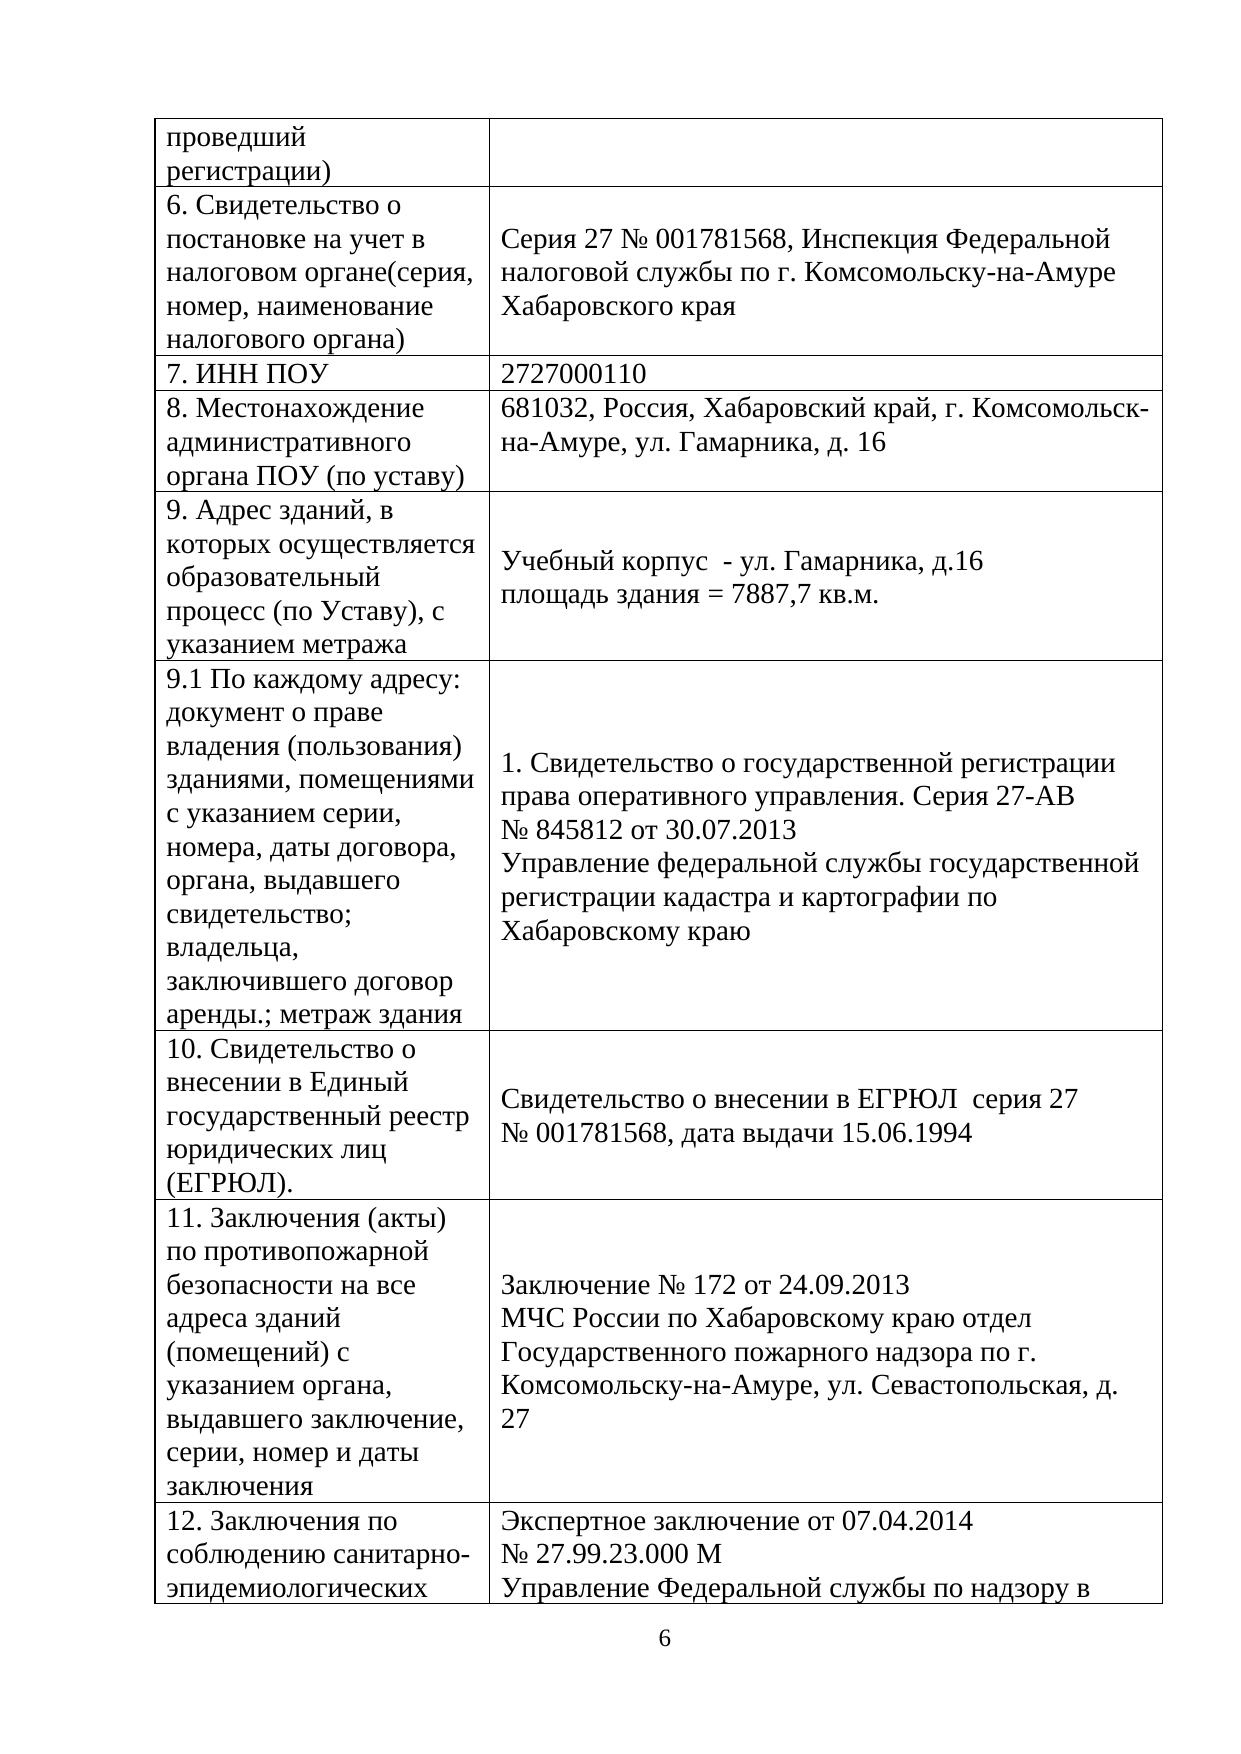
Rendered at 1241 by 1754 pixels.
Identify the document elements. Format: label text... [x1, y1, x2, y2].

table_cell 9. Адрес зданий, в которых осуществляется образовательный процесс (по Уставу), с указанием метража [156, 492, 489, 660]
table_cell 11. Заключения (акты) по противопожарной безопасности на все адреса зданий (помещений) с указанием органа, выдавшего заключение, серии, номер и даты заключения [156, 1200, 489, 1502]
table_cell 8. Местонахождение административного органа ПОУ (по уставу) [156, 391, 489, 491]
table_cell Серия 27 № 001781568, Инспекция Федеральной налоговой службы по г. Комсомольску-на-Амуре Хабаровского края [490, 187, 1162, 355]
table_cell 10. Свидетельство о внесении в Единый государственный реестр юридических лиц (ЕГРЮЛ). [156, 1031, 489, 1199]
table_cell 9.1 По каждому адресу: документ о праве владения (пользования) зданиями, помещениями с указанием серии, номера, даты договора, органа, выдавшего свидетельство; владельца, заключившего договор аренды.; метраж здания [156, 661, 489, 1030]
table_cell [490, 1503, 1162, 1603]
table_cell 6. Свидетельство о постановке на учет в налоговом органе(серия, номер, наименование налогового органа) [156, 187, 489, 355]
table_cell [156, 119, 489, 186]
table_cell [156, 1503, 489, 1603]
table_cell Учебный корпус - ул. Гамарника, д.16 площадь здания = 7887,7 кв.м. [490, 492, 1162, 660]
table_cell 1. Свидетельство о государственной регистрации права оперативного управления. Серия 27-АВ № 845812 от 30.07.2013 Управление федеральной службы государственной регистрации кадастра и картографии по Хабаровскому краю [490, 661, 1162, 1030]
table_cell 7. ИНН ПОУ [156, 356, 489, 389]
table_cell 2727000110 [490, 356, 1162, 389]
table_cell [490, 119, 1162, 186]
table_cell 681032, Россия, Хабаровский край, г. Комсомольск-на-Амуре, ул. Гамарника, д. 16 [490, 391, 1162, 491]
table_cell Свидетельство о внесении в ЕГРЮЛ серия 27 № 001781568, дата выдачи 15.06.1994 [490, 1031, 1162, 1199]
table_cell Заключение № 172 от 24.09.2013 МЧС России по Хабаровскому краю отдел Государственного пожарного надзора по г. Комсомольску-на-Амуре, ул. Севастопольская, д. 27 [490, 1200, 1162, 1502]
